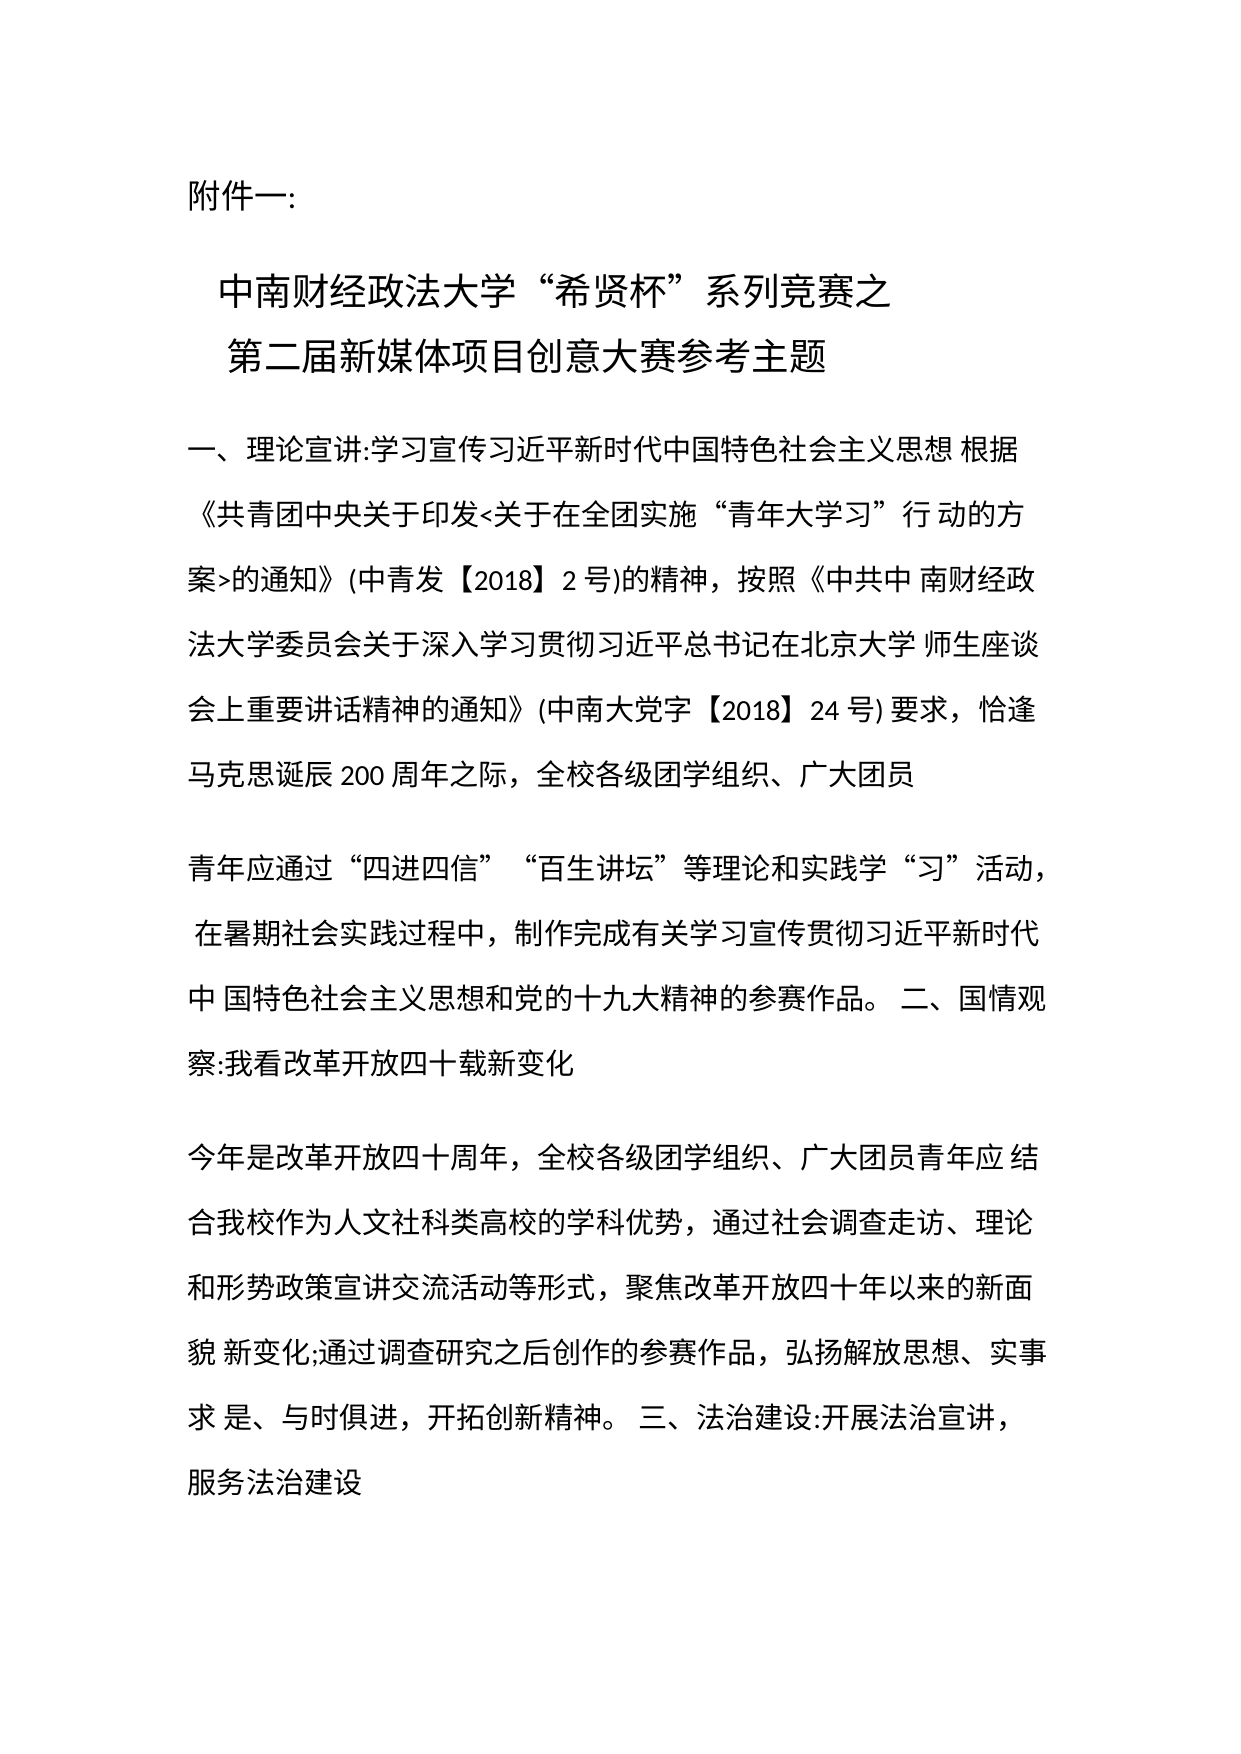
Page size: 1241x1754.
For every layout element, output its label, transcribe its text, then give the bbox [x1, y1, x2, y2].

text 青年应通过“四进四信”“百生讲坛”等理论和实践学“习”活动， 在暑期社会实践过程中，制作完成有关学习宣传贯彻习近平新时代中 国特色社会主义思想和党的十九大精神的参赛作品。 二、国情观察:我看改革开放四十载新变化 [187, 834, 1053, 1094]
text 中南财经政法大学“希贤杯”系列竞赛之 第二届新媒体项目创意大赛参考主题 [187, 256, 1053, 386]
text 一、理论宣讲:学习宣传习近平新时代中国特色社会主义思想 根据《共青团中央关于印发<关于在全团实施“青年大学习”行 动的方案>的通知》(中青发【2018】2 号)的精神，按照《中共中 南财经政法大学委员会关于深入学习贯彻习近平总书记在北京大学 师生座谈会上重要讲话精神的通知》(中南大党字【2018】24 号) 要求，恰逢马克思诞辰 200 周年之际，全校各级团学组织、广大团员 [187, 415, 1053, 805]
text 附件一: [187, 162, 1053, 227]
text 今年是改革开放四十周年，全校各级团学组织、广大团员青年应 结合我校作为人文社科类高校的学科优势，通过社会调查走访、理论 和形势政策宣讲交流活动等形式，聚焦改革开放四十年以来的新面貌 新变化;通过调查研究之后创作的参赛作品，弘扬解放思想、实事求 是、与时俱进，开拓创新精神。 三、法治建设:开展法治宣讲，服务法治建设 [187, 1124, 1053, 1514]
